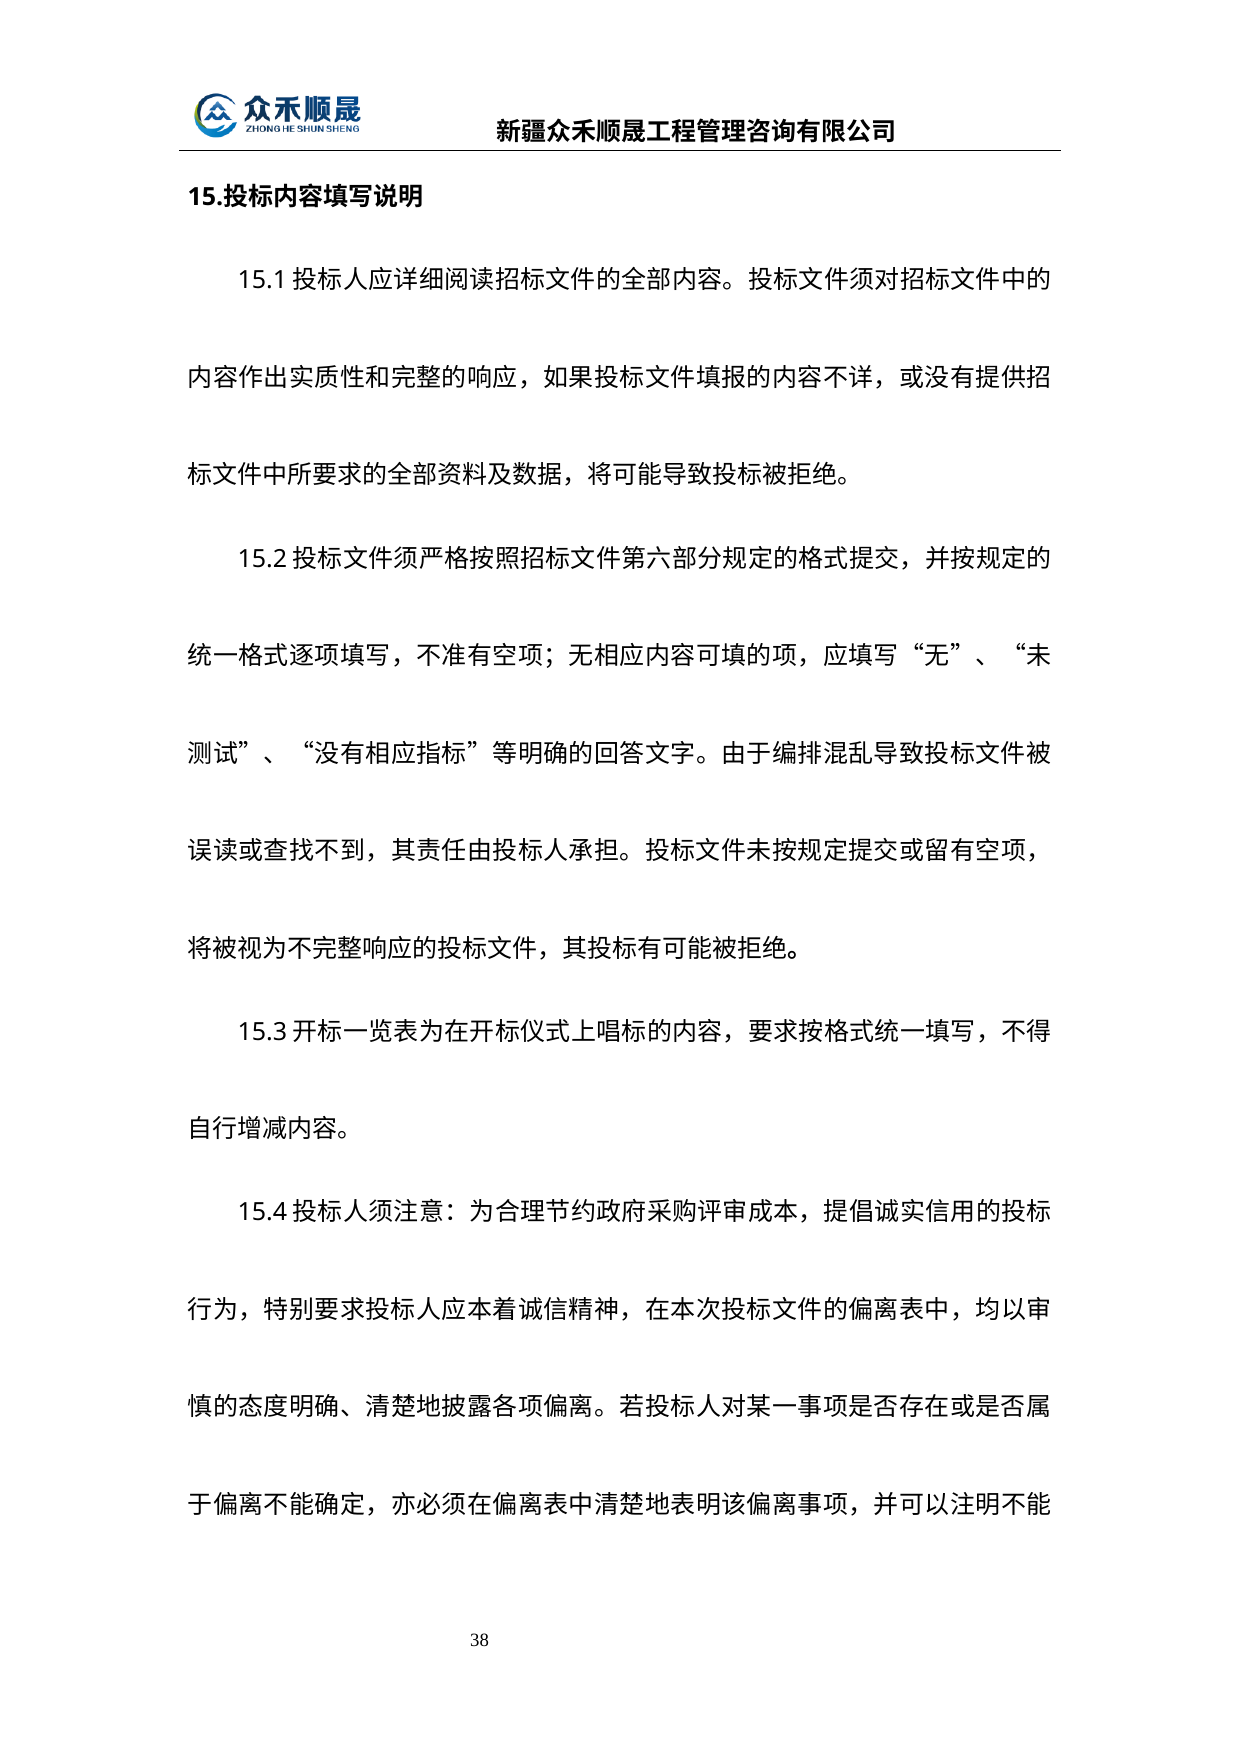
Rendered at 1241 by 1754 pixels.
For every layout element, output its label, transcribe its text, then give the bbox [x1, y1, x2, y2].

text 15.3开标一览表为在开标仪式上唱标的内容，要求按格式统一填写，不得自行增减内容。 [187, 997, 1053, 1159]
text 15.2投标文件须严格按照招标文件第六部分规定的格式提交，并按规定的统一格式逐项填写，不准有空项；无相应内容可填的项，应填写“无”、“未测试”、“没有相应指标”等明确的回答文字。由于编排混乱导致投标文件被误读或查找不到，其责任由投标人承担。投标文件未按规定提交或留有空项，将被视为不完整响应的投标文件，其投标有可能被拒绝。 [187, 524, 1053, 979]
picture [187, 90, 365, 141]
text 15.投标内容填写说明 [187, 162, 1053, 227]
text 15.1投标人应详细阅读招标文件的全部内容。投标文件须对招标文件中的内容作出实质性和完整的响应，如果投标文件填报的内容不详，或没有提供招标文件中所要求的全部资料及数据，将可能导致投标被拒绝。 [187, 246, 1053, 506]
